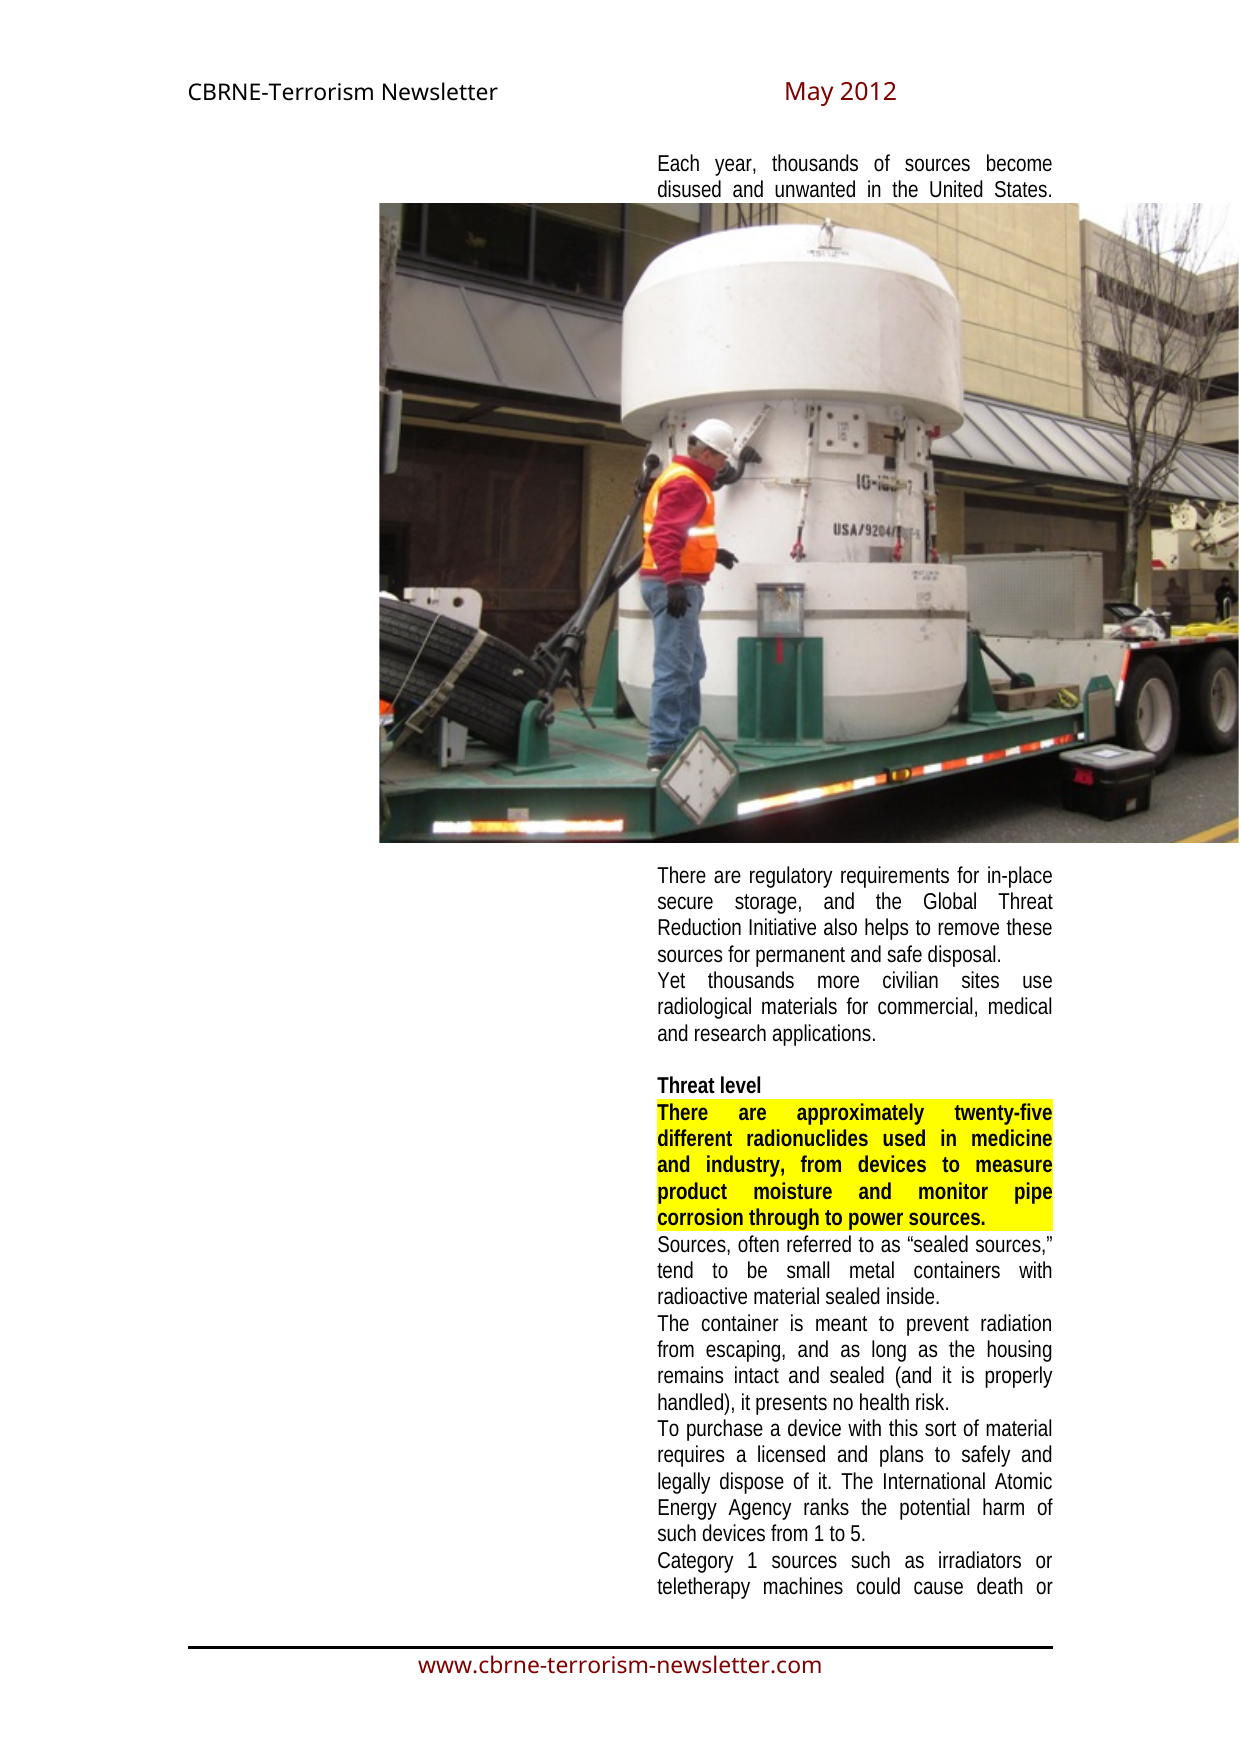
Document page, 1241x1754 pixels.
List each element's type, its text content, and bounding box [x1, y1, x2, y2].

text Sources, often referred to as “sealed sources,” tend to be small metal containers with radioactive material sealed inside. [657, 1231, 1053, 1309]
text To purchase a device with this sort of material requires a licensed and plans to safely and legally dispose of it. The International Atomic Energy Agency ranks the potential harm of such devices from 1 to 5. [657, 1415, 1053, 1547]
text Yet thousands more civilian sites use radiological materials for commercial, medical and research applications. [657, 967, 1053, 1046]
text There are approximately twenty-five different radionuclides used in medicine and industry, from devices to measure product moisture and monitor pipe corrosion through to power sources. [657, 1099, 1053, 1231]
text Threat level [657, 1072, 1053, 1099]
text Each year, thousands of sources become disused and unwanted in the United States. There are regulatory requirements for in-place secure storage, and the Global Threat Reduction Initiative also helps to remove these sources for permanent and safe disposal. [657, 841, 1053, 967]
picture [379, 203, 1239, 841]
text Each year, thousands of sources become disused and unwanted in the United States. There are regulatory requirements for in-place secure storage, and the Global Threat Reduction Initiative also helps to remove these sources for permanent and safe disposal. [657, 150, 1053, 203]
text The container is meant to prevent radiation from escaping, and as long as the housing remains intact and sealed (and it is properly handled), it presents no health risk. [657, 1309, 1053, 1415]
